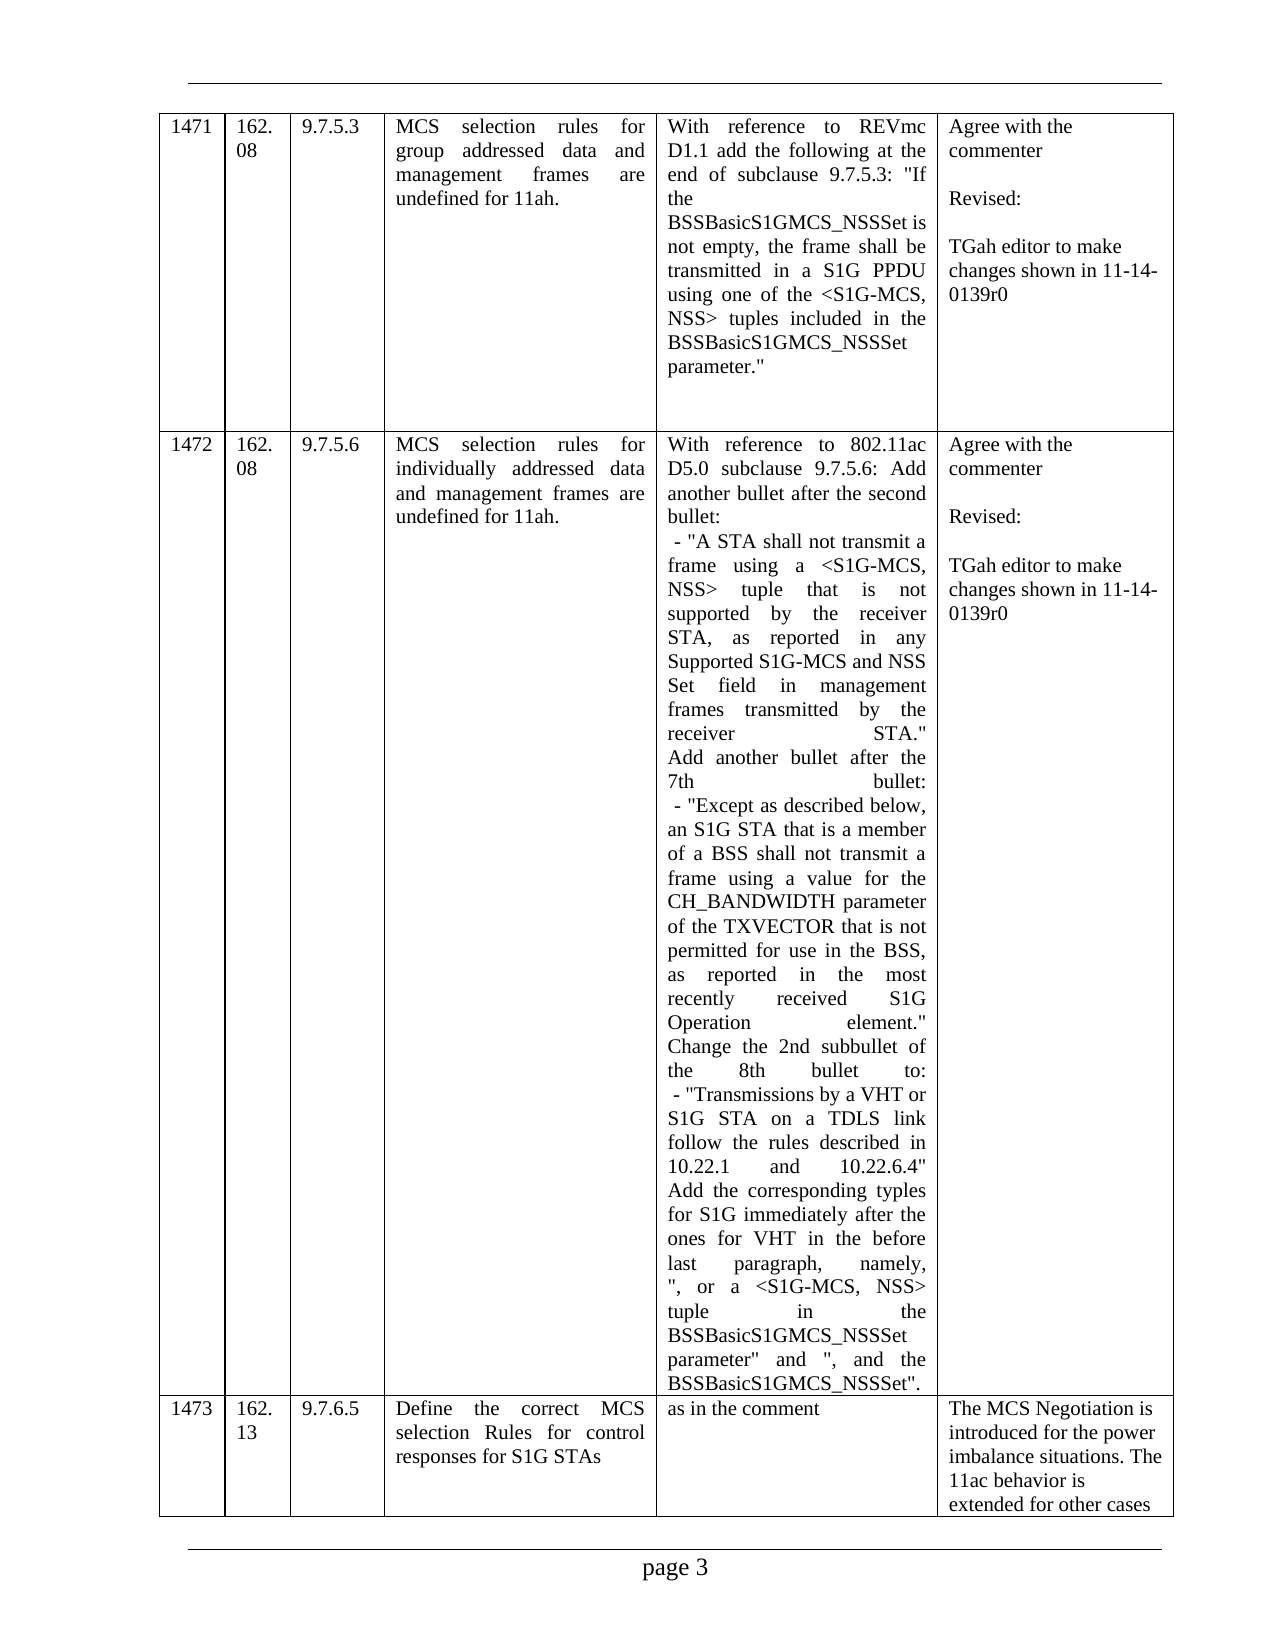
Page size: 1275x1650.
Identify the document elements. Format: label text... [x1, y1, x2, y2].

table_cell 162.08 [226, 114, 290, 431]
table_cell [938, 114, 1173, 431]
table_cell MCS selection rules for group addressed data and management frames are undefined for 11ah. [385, 114, 656, 431]
table_cell Agree with the commenter Revised: TGah editor to make changes shown in 11-14-0139r0 [938, 432, 1173, 1395]
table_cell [385, 1396, 656, 1516]
table_cell With reference to REVmc D1.1 add the following at the end of subclause 9.7.5.3: "If the BSSBasicS1GMCS_NSSSet is not empty, the frame shall be transmitted in a S1G PPDU using one of the <S1G-MCS, NSS> tuples included in the BSSBasicS1GMCS_NSSSet parameter." [657, 114, 937, 431]
table_cell 162.13 [226, 1396, 290, 1516]
table_cell MCS selection rules for individually addressed data and management frames are undefined for 11ah. [385, 432, 656, 1395]
table_cell 1472 [160, 432, 224, 1395]
table_cell 162.08 [226, 432, 290, 1395]
table_cell With reference to 802.11ac D5.0 subclause 9.7.5.6: Add another bullet after the second bullet: - "A STA shall not transmit a frame using a <S1G-MCS, NSS> tuple that is not supported by the receiver STA, as reported in any Supported S1G-MCS and NSS Set field in management frames transmitted by the receiver STA." Add another bullet after the 7th bullet: - "Except as described below, an S1G STA that is a member of a BSS shall not transmit a frame using a value for the CH_BANDWIDTH parameter of the TXVECTOR that is not permitted for use in the BSS, as reported in the most recently received S1G Operation element." Change the 2nd subbullet of the 8th bullet to: - "Transmissions by a VHT or S1G STA on a TDLS link follow the rules described in 10.22.1 and 10.22.6.4" Add the corresponding typles for S1G immediately after the ones for VHT in the before last paragraph, namely, ", or a <S1G-MCS, NSS> tuple in the BSSBasicS1GMCS_NSSSet parameter" and ", and the BSSBasicS1GMCS_NSSSet". [657, 432, 937, 1395]
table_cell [938, 1396, 1173, 1516]
table_cell 1471 [160, 114, 224, 431]
table_cell 9.7.5.3 [291, 114, 384, 431]
table_cell 9.7.6.5 [291, 1396, 384, 1516]
table_cell as in the comment [657, 1396, 937, 1516]
table_cell 9.7.5.6 [291, 432, 384, 1395]
table_cell 1473 [160, 1396, 224, 1516]
